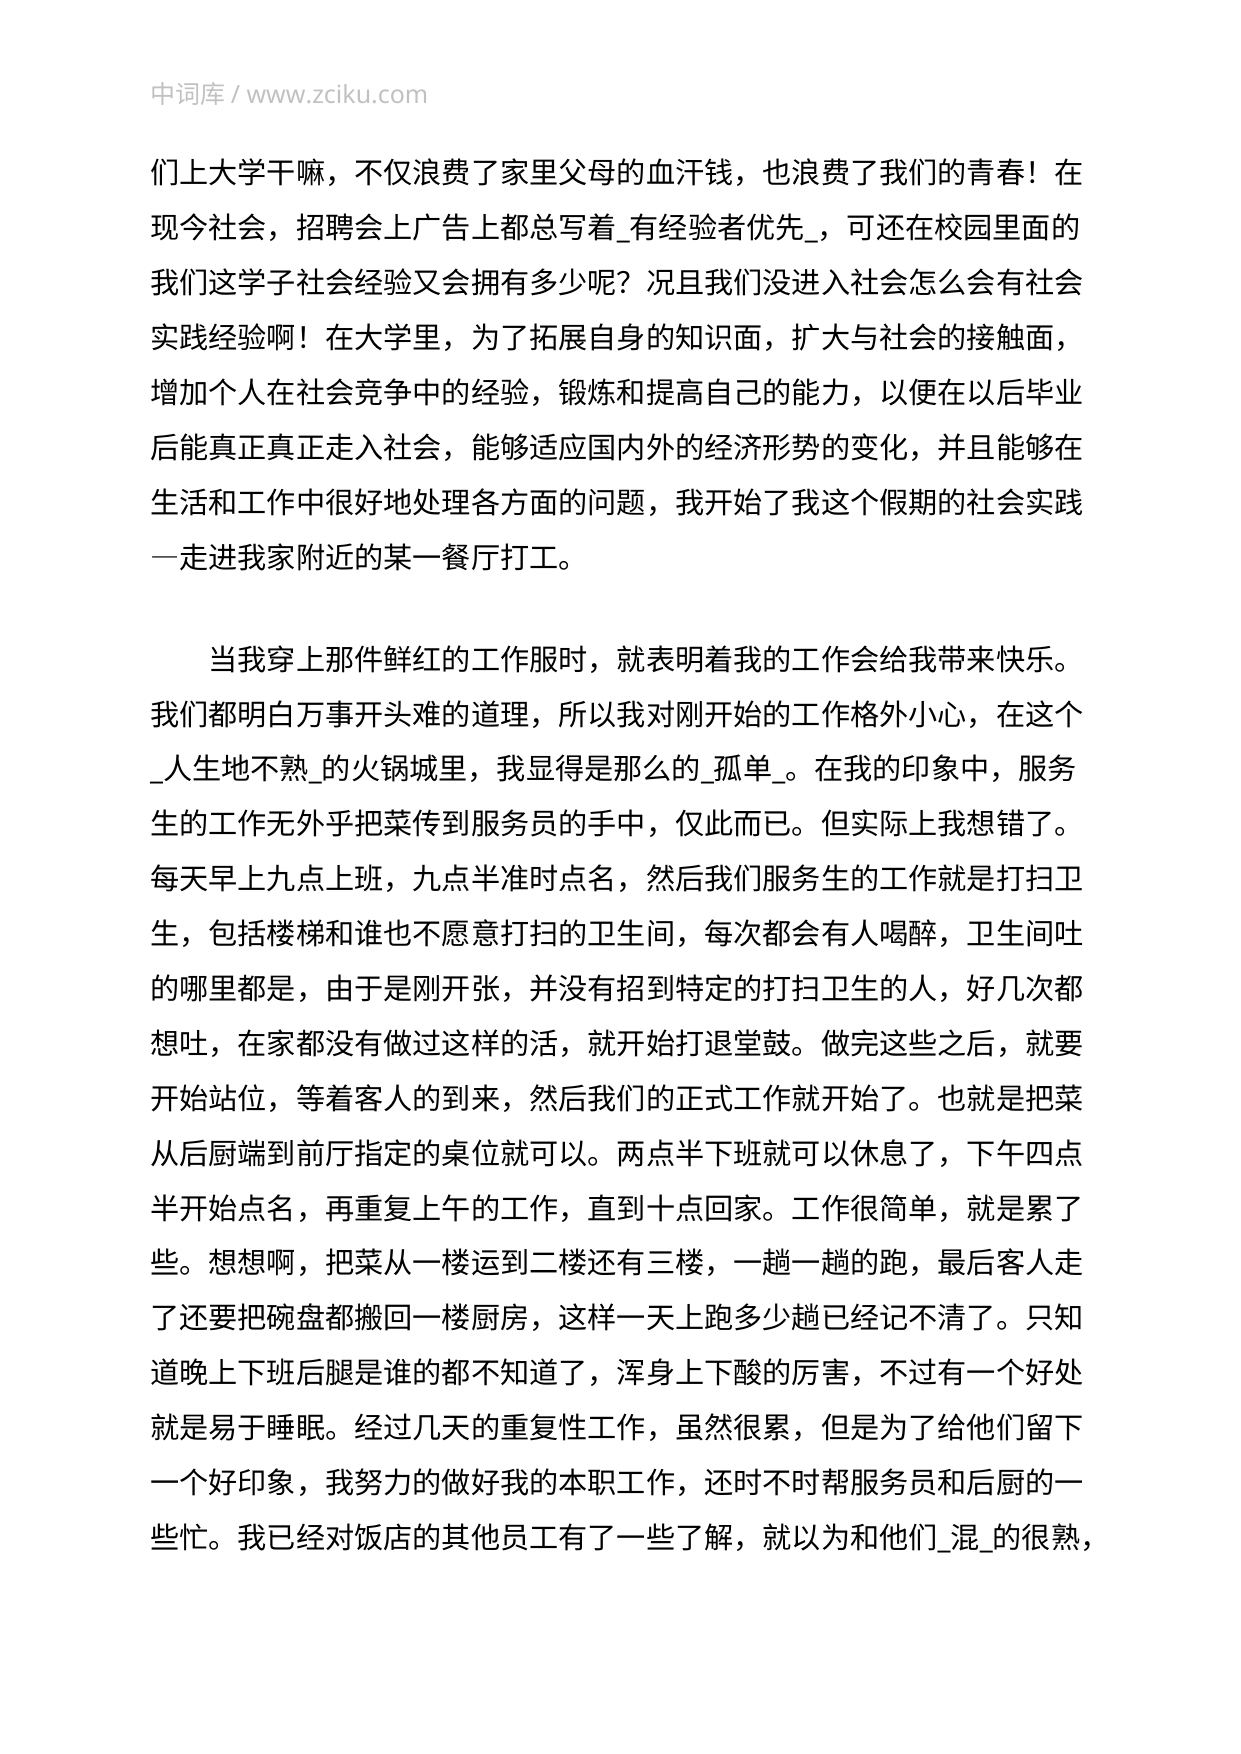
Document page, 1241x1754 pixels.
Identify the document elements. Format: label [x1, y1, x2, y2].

text [150, 636, 1090, 1557]
text [150, 150, 1090, 577]
